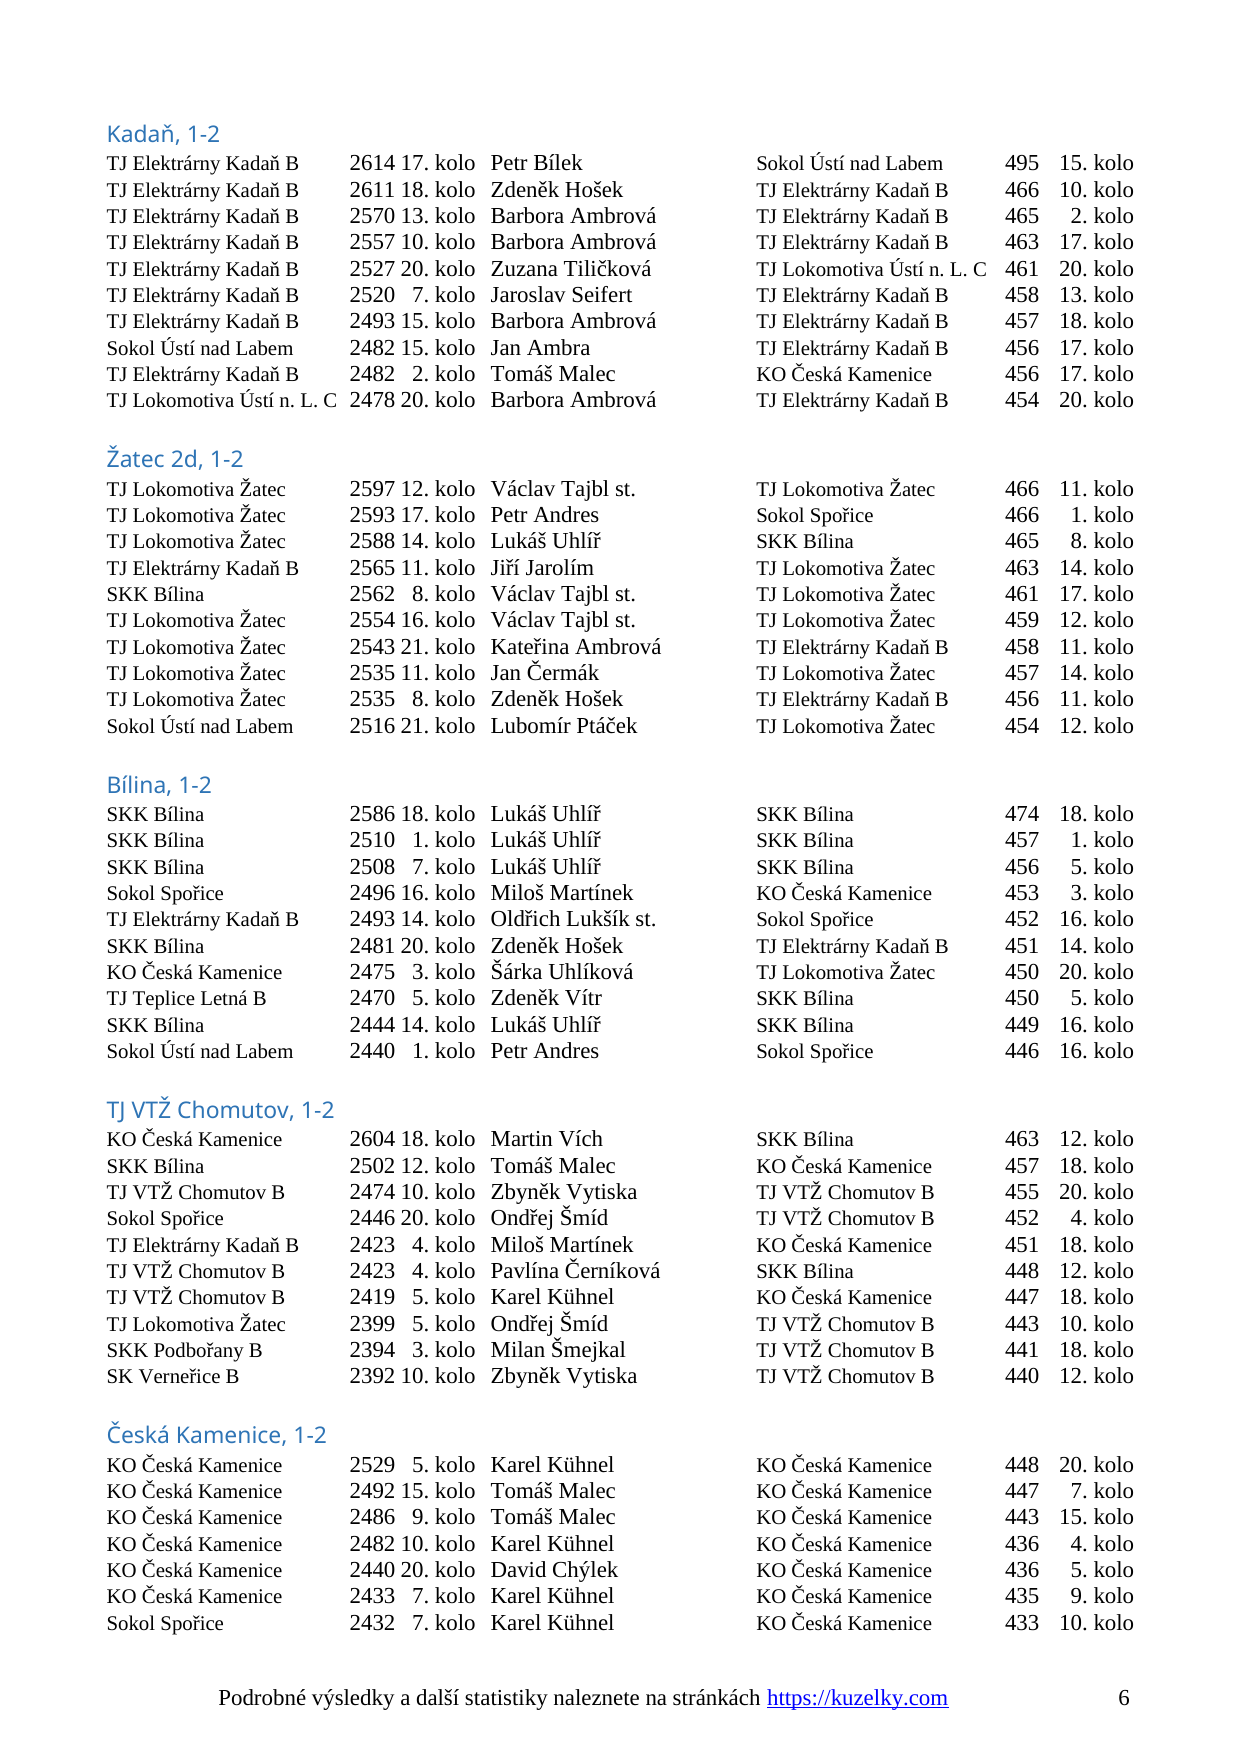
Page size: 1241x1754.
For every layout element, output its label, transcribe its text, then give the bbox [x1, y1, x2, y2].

text KO Česká Kamenice 2475 3. kolo Šárka Uhlíková TJ Lokomotiva Žatec 450 20. kolo [106, 958, 1134, 984]
text Sokol Spořice 2446 20. kolo Ondřej Šmíd TJ VTŽ Chomutov B 452 4. kolo [106, 1204, 1134, 1231]
text SKK Bílina 2481 20. kolo Zdeněk Hošek TJ Elektrárny Kadaň B 451 14. kolo [106, 932, 1134, 958]
subtitle TJ VTŽ Chomutov, 1-2 [106, 1094, 1134, 1125]
text Sokol Spořice 2432 7. kolo Karel Kühnel KO Česká Kamenice 433 10. kolo [106, 1609, 1134, 1635]
text TJ Elektrárny Kadaň B 2614 17. kolo Petr Bílek Sokol Ústí nad Labem 495 15. kolo [106, 149, 1134, 176]
text SKK Bílina 2586 18. kolo Lukáš Uhlíř SKK Bílina 474 18. kolo [106, 800, 1134, 826]
text TJ Lokomotiva Ústí n. L. C 2478 20. kolo Barbora Ambrová TJ Elektrárny Kadaň B 454 20. kolo [106, 387, 1134, 413]
text TJ Elektrárny Kadaň B 2557 10. kolo Barbora Ambrová TJ Elektrárny Kadaň B 463 17. kolo [106, 228, 1134, 255]
text TJ Teplice Letná B 2470 5. kolo Zdeněk Vítr SKK Bílina 450 5. kolo [106, 984, 1134, 1011]
text TJ Elektrárny Kadaň B 2482 2. kolo Tomáš Malec KO Česká Kamenice 456 17. kolo [106, 360, 1134, 387]
text TJ Elektrárny Kadaň B 2423 4. kolo Miloš Martínek KO Česká Kamenice 451 18. kolo [106, 1231, 1134, 1257]
subtitle Česká Kamenice, 1-2 [106, 1419, 1134, 1451]
text TJ Lokomotiva Žatec 2593 17. kolo Petr Andres Sokol Spořice 466 1. kolo [106, 501, 1134, 527]
text SKK Bílina 2562 8. kolo Václav Tajbl st. TJ Lokomotiva Žatec 461 17. kolo [106, 580, 1134, 606]
text TJ VTŽ Chomutov B 2474 10. kolo Zbyněk Vytiska TJ VTŽ Chomutov B 455 20. kolo [106, 1178, 1134, 1204]
text SKK Bílina 2444 14. kolo Lukáš Uhlíř SKK Bílina 449 16. kolo [106, 1011, 1134, 1037]
text Sokol Ústí nad Labem 2516 21. kolo Lubomír Ptáček TJ Lokomotiva Žatec 454 12. kolo [106, 712, 1134, 738]
text KO Česká Kamenice 2433 7. kolo Karel Kühnel KO Česká Kamenice 435 9. kolo [106, 1582, 1134, 1609]
text KO Česká Kamenice 2529 5. kolo Karel Kühnel KO Česká Kamenice 448 20. kolo [106, 1451, 1134, 1477]
text TJ Lokomotiva Žatec 2535 8. kolo Zdeněk Hošek TJ Elektrárny Kadaň B 456 11. kolo [106, 686, 1134, 712]
text TJ Lokomotiva Žatec 2554 16. kolo Václav Tajbl st. TJ Lokomotiva Žatec 459 12. kolo [106, 606, 1134, 633]
text TJ Elektrárny Kadaň B 2570 13. kolo Barbora Ambrová TJ Elektrárny Kadaň B 465 2. kolo [106, 202, 1134, 228]
text Sokol Ústí nad Labem 2482 15. kolo Jan Ambra TJ Elektrárny Kadaň B 456 17. kolo [106, 334, 1134, 360]
text KO Česká Kamenice 2440 20. kolo David Chýlek KO Česká Kamenice 436 5. kolo [106, 1556, 1134, 1582]
text Sokol Spořice 2496 16. kolo Miloš Martínek KO Česká Kamenice 453 3. kolo [106, 879, 1134, 905]
subtitle Žatec 2d, 1-2 [106, 443, 1134, 475]
text SK Verneřice B 2392 10. kolo Zbyněk Vytiska TJ VTŽ Chomutov B 440 12. kolo [106, 1362, 1134, 1389]
subtitle Kadaň, 1-2 [106, 118, 1134, 149]
text TJ VTŽ Chomutov B 2419 5. kolo Karel Kühnel KO Česká Kamenice 447 18. kolo [106, 1283, 1134, 1310]
text KO Česká Kamenice 2604 18. kolo Martin Vích SKK Bílina 463 12. kolo [106, 1125, 1134, 1152]
text TJ Elektrárny Kadaň B 2527 20. kolo Zuzana Tiličková TJ Lokomotiva Ústí n. L. C 461 20. kolo [106, 255, 1134, 281]
text TJ Elektrárny Kadaň B 2520 7. kolo Jaroslav Seifert TJ Elektrárny Kadaň B 458 13. kolo [106, 281, 1134, 307]
text TJ Lokomotiva Žatec 2543 21. kolo Kateřina Ambrová TJ Elektrárny Kadaň B 458 11. kolo [106, 633, 1134, 659]
text SKK Bílina 2502 12. kolo Tomáš Malec KO Česká Kamenice 457 18. kolo [106, 1152, 1134, 1178]
text TJ Lokomotiva Žatec 2399 5. kolo Ondřej Šmíd TJ VTŽ Chomutov B 443 10. kolo [106, 1310, 1134, 1336]
text TJ Lokomotiva Žatec 2597 12. kolo Václav Tajbl st. TJ Lokomotiva Žatec 466 11. kolo [106, 475, 1134, 501]
text TJ Elektrárny Kadaň B 2565 11. kolo Jiří Jarolím TJ Lokomotiva Žatec 463 14. kolo [106, 554, 1134, 580]
text SKK Bílina 2508 7. kolo Lukáš Uhlíř SKK Bílina 456 5. kolo [106, 853, 1134, 879]
text TJ Lokomotiva Žatec 2535 11. kolo Jan Čermák TJ Lokomotiva Žatec 457 14. kolo [106, 659, 1134, 686]
text TJ VTŽ Chomutov B 2423 4. kolo Pavlína Černíková SKK Bílina 448 12. kolo [106, 1257, 1134, 1283]
text SKK Bílina 2510 1. kolo Lukáš Uhlíř SKK Bílina 457 1. kolo [106, 826, 1134, 853]
text KO Česká Kamenice 2482 10. kolo Karel Kühnel KO Česká Kamenice 436 4. kolo [106, 1530, 1134, 1556]
text SKK Podbořany B 2394 3. kolo Milan Šmejkal TJ VTŽ Chomutov B 441 18. kolo [106, 1336, 1134, 1362]
text TJ Lokomotiva Žatec 2588 14. kolo Lukáš Uhlíř SKK Bílina 465 8. kolo [106, 527, 1134, 554]
text TJ Elektrárny Kadaň B 2611 18. kolo Zdeněk Hošek TJ Elektrárny Kadaň B 466 10. kolo [106, 176, 1134, 202]
text TJ Elektrárny Kadaň B 2493 14. kolo Oldřich Lukšík st. Sokol Spořice 452 16. kolo [106, 905, 1134, 932]
subtitle Bílina, 1-2 [106, 769, 1134, 800]
text TJ Elektrárny Kadaň B 2493 15. kolo Barbora Ambrová TJ Elektrárny Kadaň B 457 18. kolo [106, 307, 1134, 334]
text Sokol Ústí nad Labem 2440 1. kolo Petr Andres Sokol Spořice 446 16. kolo [106, 1037, 1134, 1063]
text KO Česká Kamenice 2492 15. kolo Tomáš Malec KO Česká Kamenice 447 7. kolo [106, 1477, 1134, 1503]
text KO Česká Kamenice 2486 9. kolo Tomáš Malec KO Česká Kamenice 443 15. kolo [106, 1503, 1134, 1530]
